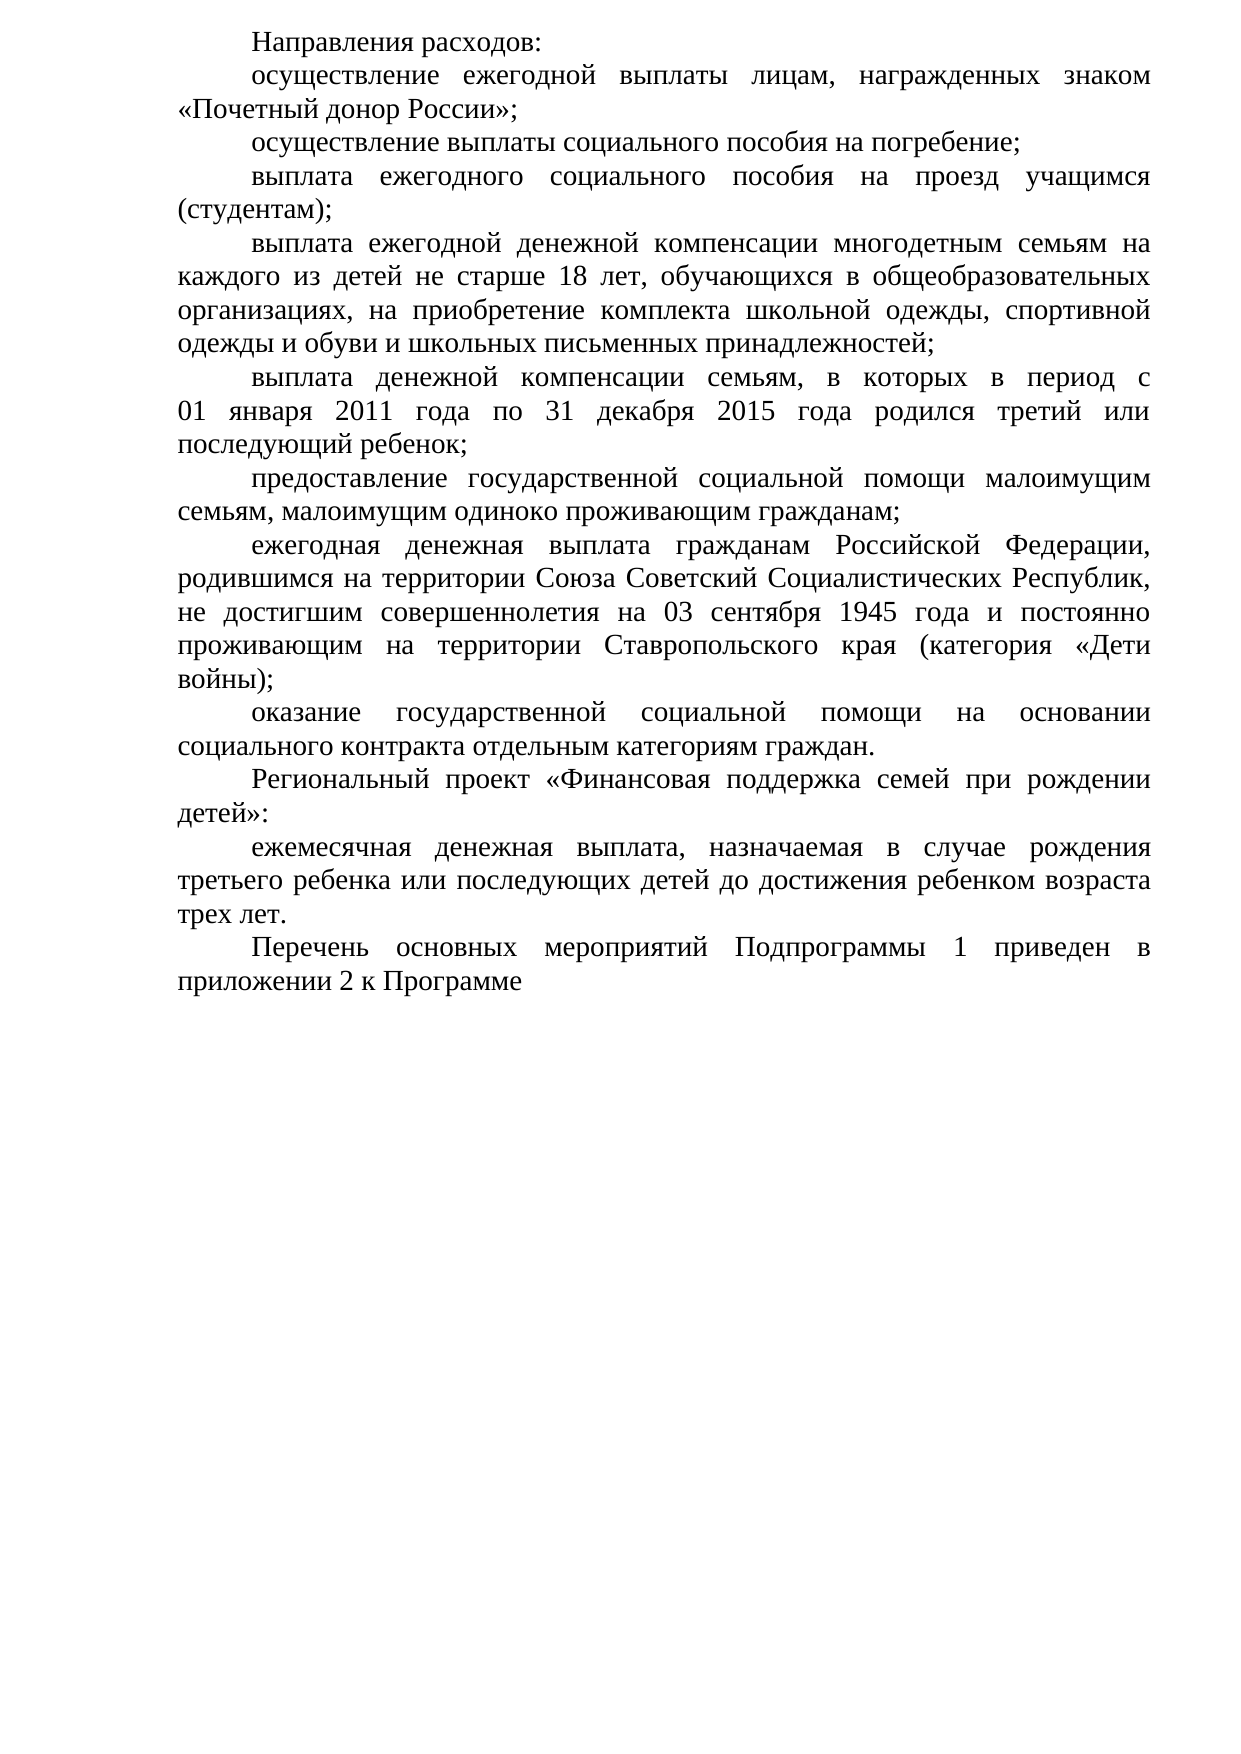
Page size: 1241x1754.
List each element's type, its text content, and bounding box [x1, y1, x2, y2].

text Перечень основных мероприятий Подпрограммы 1 приведен в приложении 2 к Программе [177, 929, 1152, 996]
text оказание государственной социальной помощи на основании социального контракта отдельным категориям граждан. [177, 694, 1152, 762]
text Направления расходов: [177, 24, 1152, 57]
text осуществление ежегодной выплаты лицам, награжденных знаком «Почетный донор России»; [177, 57, 1152, 124]
text выплата ежегодного социального пособия на проезд учащимся (студентам); [177, 158, 1152, 225]
text осуществление выплаты социального пособия на погребение; [177, 124, 1152, 158]
text ежегодная денежная выплата гражданам Российской Федерации, родившимся на территории Союза Советский Социалистических Республик, не достигшим совершеннолетия на 03 сентября 1945 года и постоянно проживающим на территории Ставропольского края (категория «Дети войны); [177, 527, 1152, 694]
text предоставление государственной социальной помощи малоимущим семьям, малоимущим одиноко проживающим гражданам; [177, 460, 1152, 527]
text выплата ежегодной денежной компенсации многодетным семьям на каждого из детей не старше 18 лет, обучающихся в общеобразовательных организациях, на приобретение комплекта школьной одежды, спортивной одежды и обуви и школьных письменных принадлежностей; [177, 225, 1152, 359]
text ежемесячная денежная выплата, назначаемая в случае рождения третьего ребенка или последующих детей до достижения ребенком возраста трех лет. [177, 829, 1152, 929]
text Региональный проект «Финансовая поддержка семей при рождении детей»: [177, 762, 1152, 829]
text выплата денежной компенсации семьям, в которых в период с 01 января 2011 года по 31 декабря 2015 года родился третий или последующий ребенок; [177, 359, 1152, 460]
